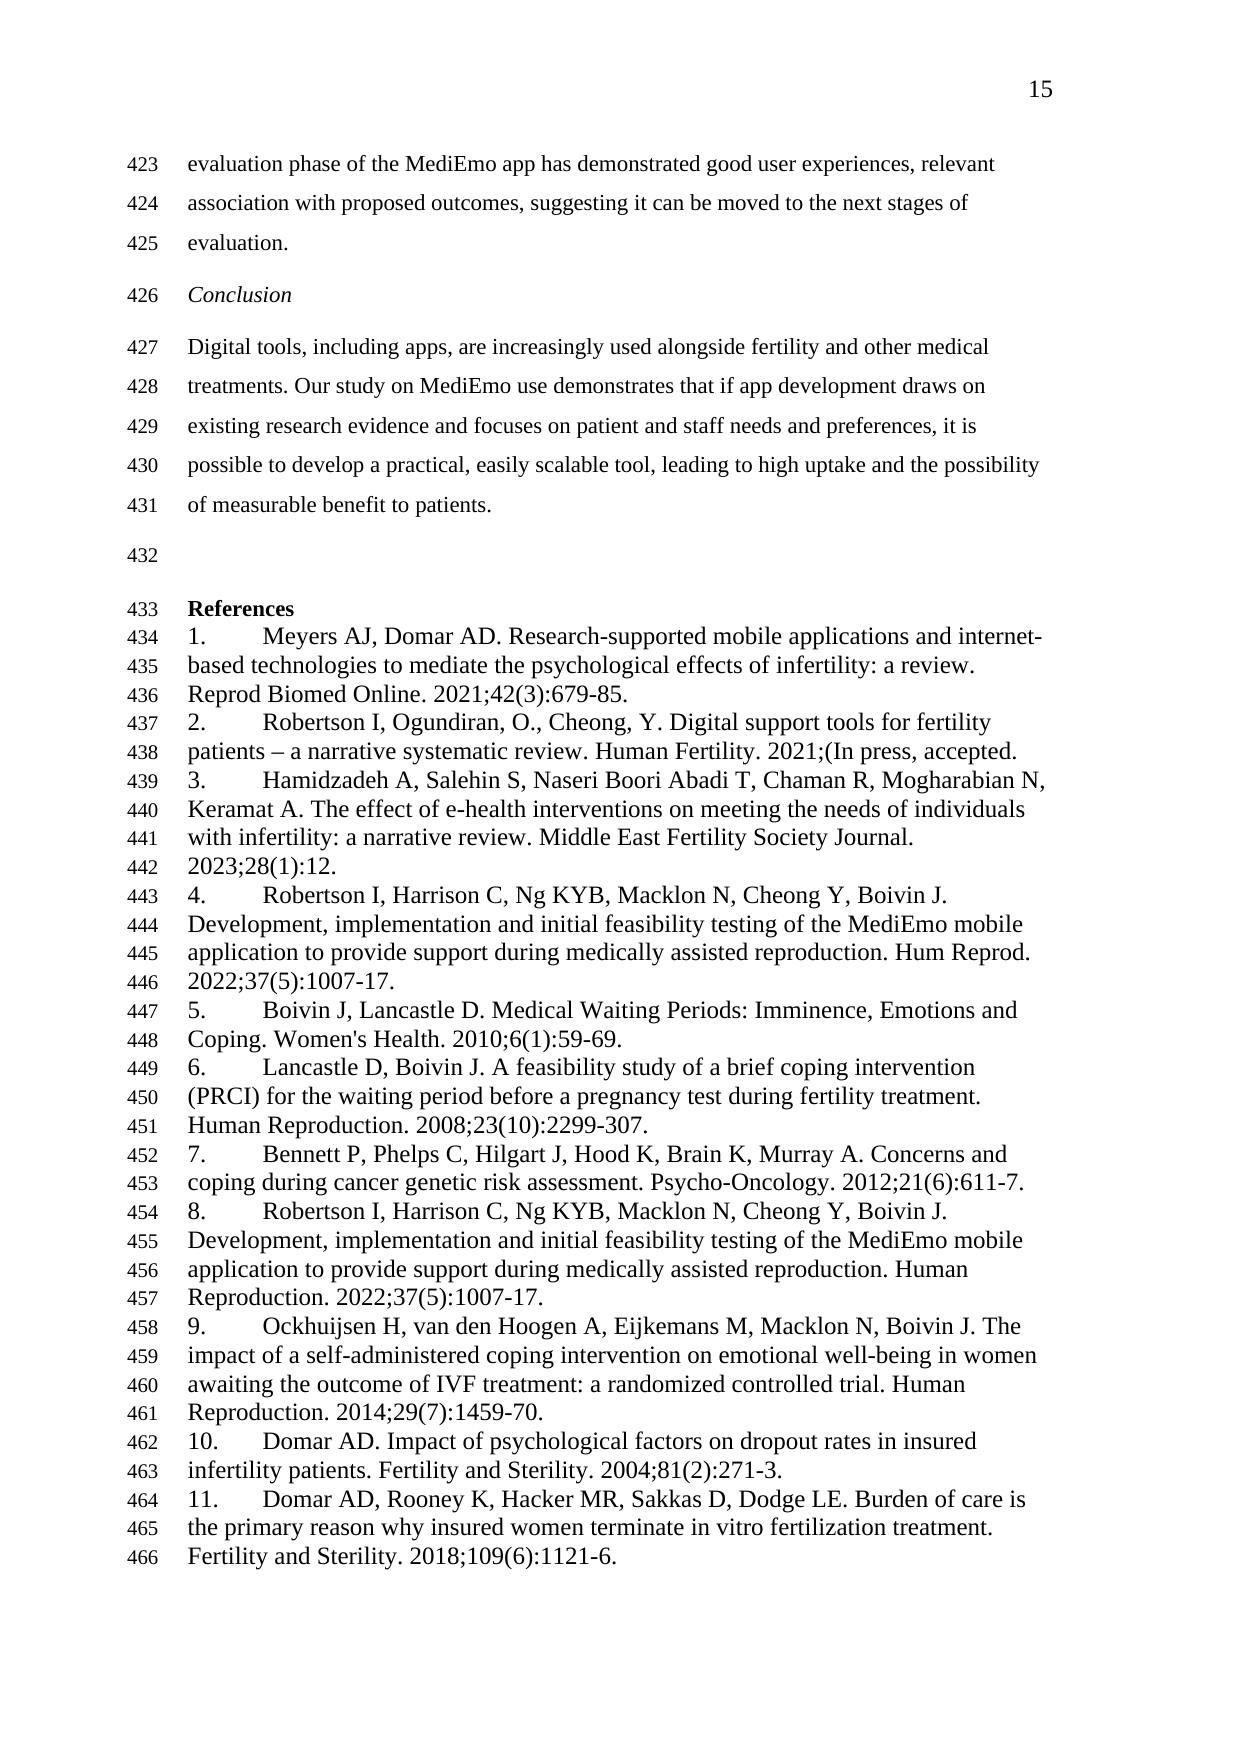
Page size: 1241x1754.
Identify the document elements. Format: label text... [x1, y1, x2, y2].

text 9. Ockhuijsen H, van den Hoogen A, Eijkemans M, Macklon N, Boivin J. The impact of a self-administered coping intervention on emotional well-being in women awaiting the outcome of IVF treatment: a randomized controlled trial. Human Reproduction. 2014;29(7):1459-70. [187, 1311, 1053, 1426]
text 6. Lancastle D, Boivin J. A feasibility study of a brief coping intervention (PRCI) for the waiting period before a pregnancy test during fertility treatment. Human Reproduction. 2008;23(10):2299-307. [187, 1052, 1053, 1139]
text References [187, 595, 1053, 621]
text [187, 150, 1053, 255]
text 10. Domar AD. Impact of psychological factors on dropout rates in insured infertility patients. Fertility and Sterility. 2004;81(2):271-3. [187, 1426, 1053, 1484]
text 1. Meyers AJ, Domar AD. Research-supported mobile applications and internet-based technologies to mediate the psychological effects of infertility: a review. Reprod Biomed Online. 2021;42(3):679-85. [187, 621, 1053, 707]
text 7. Bennett P, Phelps C, Hilgart J, Hood K, Brain K, Murray A. Concerns and coping during cancer genetic risk assessment. Psycho‐Oncology. 2012;21(6):611-7. [187, 1139, 1053, 1196]
text 5. Boivin J, Lancastle D. Medical Waiting Periods: Imminence, Emotions and Coping. Women's Health. 2010;6(1):59-69. [187, 995, 1053, 1052]
text 3. Hamidzadeh A, Salehin S, Naseri Boori Abadi T, Chaman R, Mogharabian N, Keramat A. The effect of e-health interventions on meeting the needs of individuals with infertility: a narrative review. Middle East Fertility Society Journal. 2023;28(1):12. [187, 765, 1053, 880]
text Conclusion [187, 281, 1053, 307]
text 2. Robertson I, Ogundiran, O., Cheong, Y. Digital support tools for fertility patients – a narrative systematic review. Human Fertility. 2021;(In press, accepted. [187, 707, 1053, 765]
text 4. Robertson I, Harrison C, Ng KYB, Macklon N, Cheong Y, Boivin J. Development, implementation and initial feasibility testing of the MediEmo mobile application to provide support during medically assisted reproduction. Hum Reprod. 2022;37(5):1007-17. [187, 880, 1053, 995]
text Digital tools, including apps, are increasingly used alongside fertility and other medical treatments. Our study on MediEmo use demonstrates that if app development draws on existing research evidence and focuses on patient and staff needs and preferences, it is possible to develop a practical, easily scalable tool, leading to high uptake and the possibility of measurable benefit to patients. [187, 333, 1053, 517]
text 11. Domar AD, Rooney K, Hacker MR, Sakkas D, Dodge LE. Burden of care is the primary reason why insured women terminate in vitro fertilization treatment. Fertility and Sterility. 2018;109(6):1121-6. [187, 1484, 1053, 1570]
text 8. Robertson I, Harrison C, Ng KYB, Macklon N, Cheong Y, Boivin J. Development, implementation and initial feasibility testing of the MediEmo mobile application to provide support during medically assisted reproduction. Human Reproduction. 2022;37(5):1007-17. [187, 1196, 1053, 1311]
